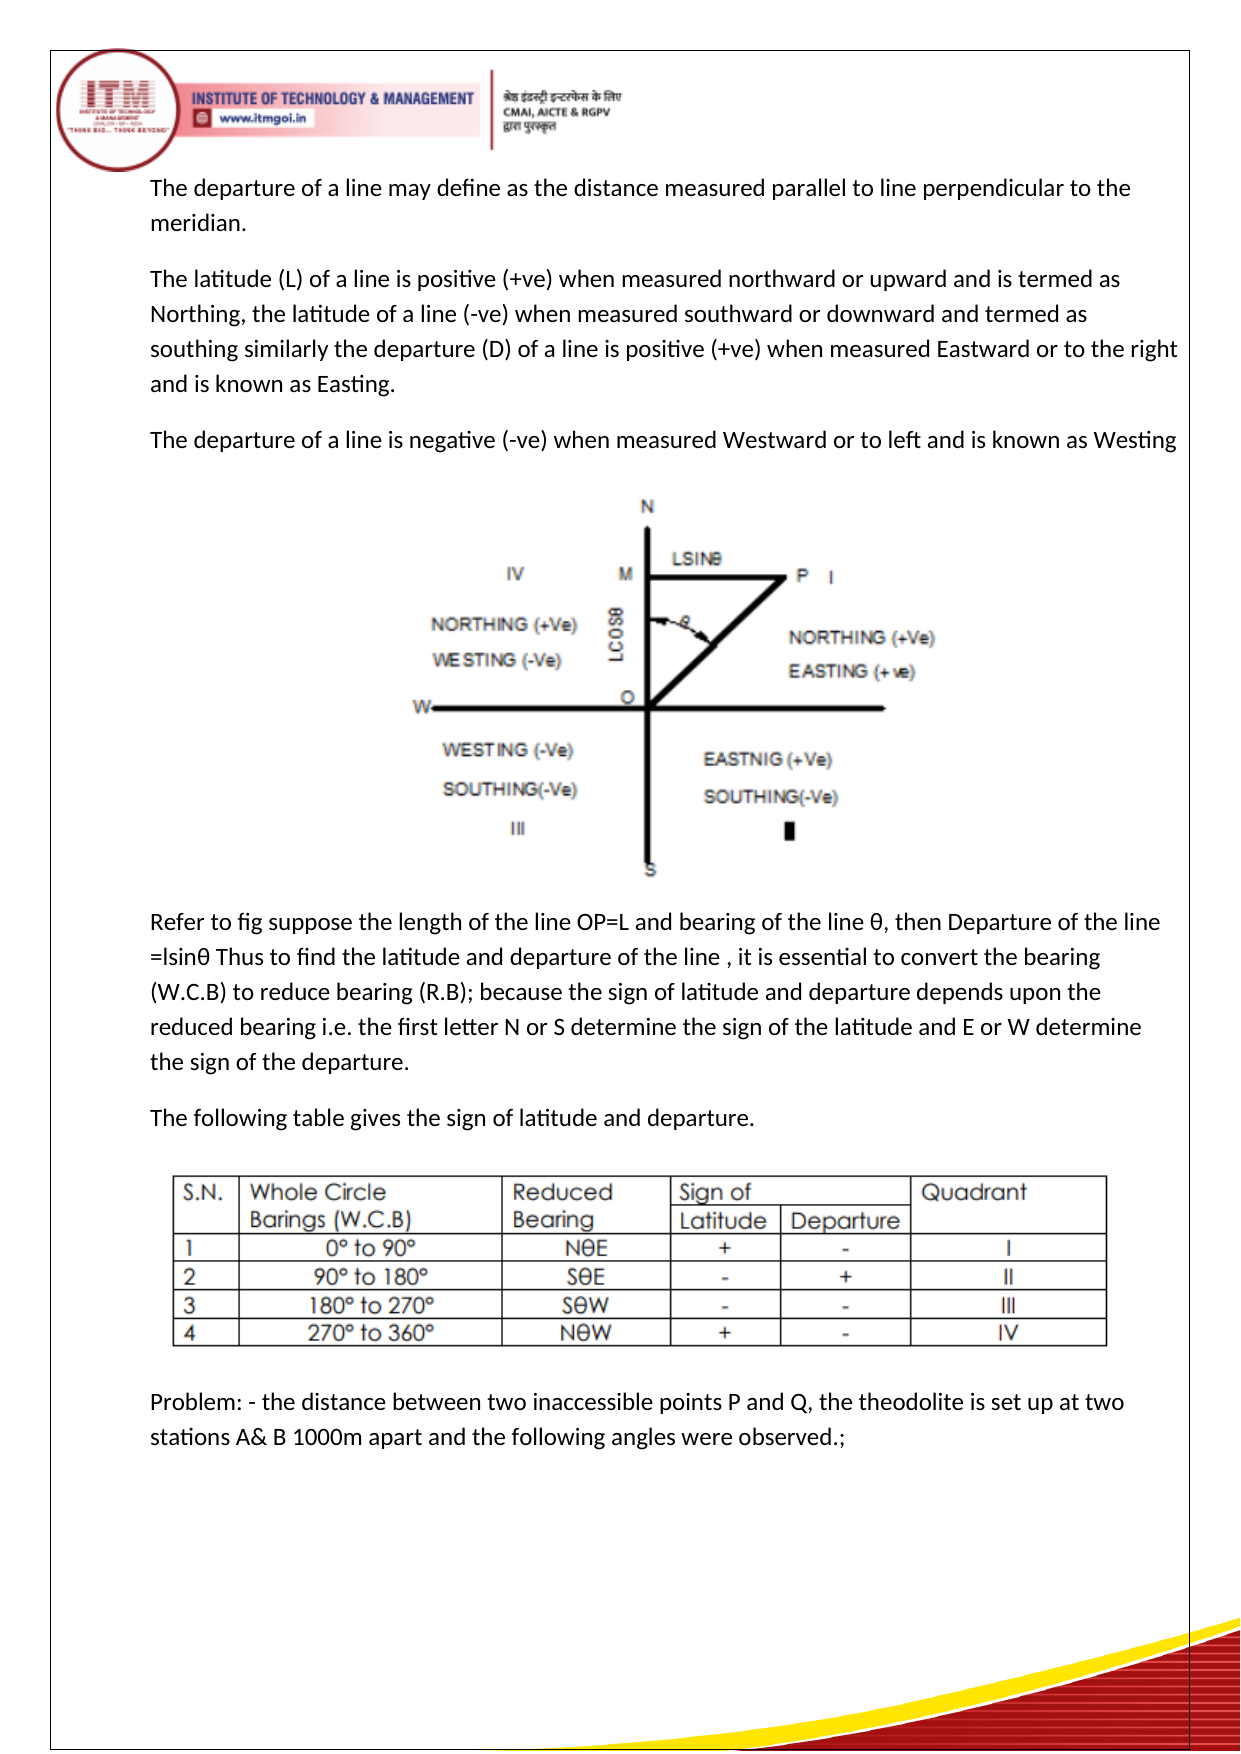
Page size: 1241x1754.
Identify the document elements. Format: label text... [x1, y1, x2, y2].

picture [355, 479, 978, 882]
text The departure of a line may define as the distance measured parallel to line perpendicular to the meridian. [150, 172, 1182, 238]
text The latitude (L) of a line is positive (+ve) when measured northward or upward and is termed as Northing, the latitude of a line (-ve) when measured southward or downward and termed as southing similarly the departure (D) of a line is positive (+ve) when measured Eastward or to the right and is known as Easting. [150, 263, 1182, 398]
picture [56, 51, 629, 172]
text The following table gives the sign of latitude and departure. [150, 1102, 1182, 1133]
picture [150, 1158, 1125, 1361]
text The departure of a line is negative (-ve) when measured Westward or to left and is known as Westing [150, 424, 1182, 454]
text Problem: - the distance between two inaccessible points P and Q, the theodolite is set up at two stations A& B 1000m apart and the following angles were observed.; [150, 1386, 1182, 1451]
text Refer to fig suppose the length of the line OP=L and bearing of the line θ, then Departure of the line =lsinθ Thus to find the latitude and departure of the line , it is essential to convert the bearing (W.C.B) to reduce bearing (R.B); because the sign of latitude and departure depends upon the reduced bearing i.e. the first letter N or S determine the sign of the latitude and E or W determine the sign of the departure. [150, 906, 1182, 1077]
